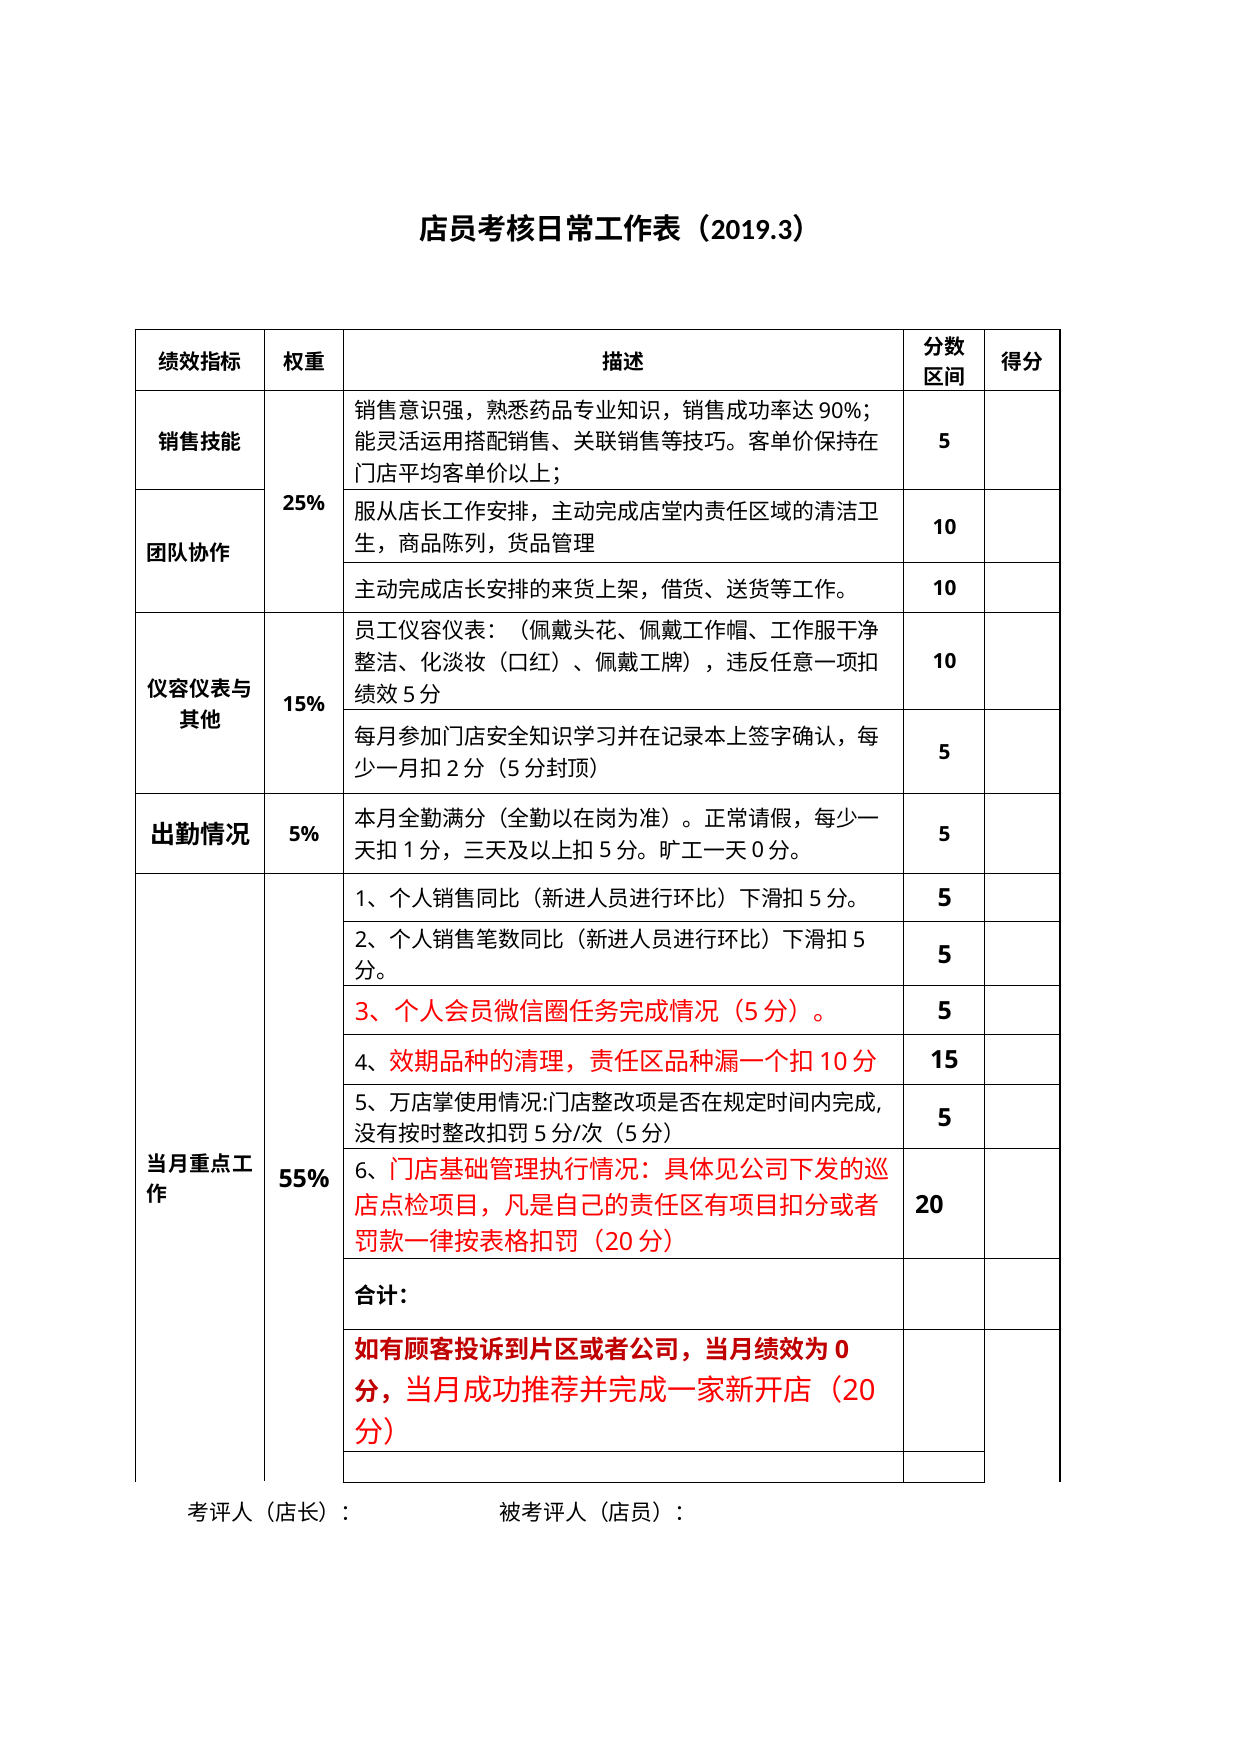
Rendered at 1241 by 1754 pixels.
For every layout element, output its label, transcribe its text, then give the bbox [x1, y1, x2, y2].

table_cell [985, 490, 1059, 562]
table_cell 55% [264, 874, 343, 1482]
text 店员考核日常工作表（2019.3） [187, 194, 1053, 259]
table_header 分数 区间 [904, 330, 984, 390]
table_cell 6、门店基础管理执行情况：具体见公司下发的巡店点检项目，凡是自己的责任区有项目扣分或者罚款一律按表格扣罚（20分） [344, 1149, 903, 1258]
table_cell [985, 1085, 1059, 1148]
table_cell 团队协作 [136, 490, 264, 612]
table_cell 25% [265, 391, 343, 612]
table_cell 20 [904, 1149, 984, 1258]
table_header 绩效指标 [136, 330, 264, 390]
table_cell 当月重点工作 [136, 874, 264, 1482]
table_cell 5 [904, 391, 984, 489]
table_cell 5% [265, 794, 343, 873]
table_cell 15 [904, 1035, 984, 1083]
table_cell 10 [904, 563, 984, 612]
table_cell [985, 874, 1059, 921]
table_cell 每月参加门店安全知识学习并在记录本上签字确认，每少一月扣2分（5分封顶） [344, 710, 903, 792]
text 考评人（店长）： 被考评人（店员）： [187, 1482, 1053, 1527]
table_cell 主动完成店长安排的来货上架，借货、送货等工作。 [344, 563, 903, 612]
table_cell 员工仪容仪表：（佩戴头花、佩戴工作帽、工作服干净整洁、化淡妆（口红）、佩戴工牌），违反任意一项扣绩效5分 [344, 613, 903, 708]
table_header 描述 [344, 330, 903, 390]
table_cell 5、万店掌使用情况:门店整改项是否在规定时间内完成,没有按时整改扣罚5分/次（5分） [344, 1085, 903, 1148]
table_cell [904, 1452, 984, 1482]
table_cell [985, 1149, 1059, 1258]
table_cell [985, 794, 1059, 873]
table_header 得分 [985, 330, 1059, 390]
table_cell 5 [904, 986, 984, 1033]
table_cell [985, 391, 1059, 489]
table_cell [985, 710, 1059, 792]
table_header 权重 [265, 330, 343, 390]
table_cell 销售意识强，熟悉药品专业知识，销售成功率达90%；能灵活运用搭配销售、关联销售等技巧。客单价保持在门店平均客单价以上； [344, 391, 903, 489]
table_cell 1、个人销售同比（新进人员进行环比）下滑扣5分。 [344, 874, 903, 921]
table_cell [985, 563, 1059, 612]
table_cell [985, 1035, 1059, 1083]
table_cell 销售技能 [136, 391, 264, 489]
table_cell [904, 1259, 984, 1329]
table_cell 本月全勤满分（全勤以在岗为准）。正常请假，每少一天扣1分，三天及以上扣5分。旷工一天0分。 [344, 794, 903, 873]
table_cell [985, 613, 1059, 708]
table_cell [985, 986, 1059, 1033]
table_cell 出勤情况 [136, 794, 264, 873]
table_cell 仪容仪表与其他 [136, 613, 264, 792]
table_cell 15% [265, 613, 343, 792]
table_cell 4、效期品种的清理，责任区品种漏一个扣10分 [344, 1035, 903, 1083]
table_cell 10 [904, 490, 984, 562]
table_cell 如有顾客投诉到片区或者公司，当月绩效为0分，当月成功推荐并完成一家新开店（20分） [344, 1330, 903, 1451]
table_cell [985, 922, 1059, 985]
table_cell 5 [904, 794, 984, 873]
table_cell [985, 1259, 1059, 1329]
table_cell [985, 1330, 1059, 1482]
table_cell 10 [904, 613, 984, 708]
table_cell 5 [904, 710, 984, 792]
table_cell 合计： [344, 1259, 903, 1329]
table_cell 5 [904, 874, 984, 921]
table_cell 5 [904, 1085, 984, 1148]
table_cell 服从店长工作安排，主动完成店堂内责任区域的清洁卫生，商品陈列，货品管理 [344, 490, 903, 562]
table_cell [904, 1330, 984, 1451]
table_cell 3、个人会员微信圈任务完成情况（5分）。 [344, 986, 903, 1033]
table_cell 5 [904, 922, 984, 985]
table_cell [344, 1452, 903, 1482]
table_cell 2、个人销售笔数同比（新进人员进行环比）下滑扣5分。 [344, 922, 903, 985]
